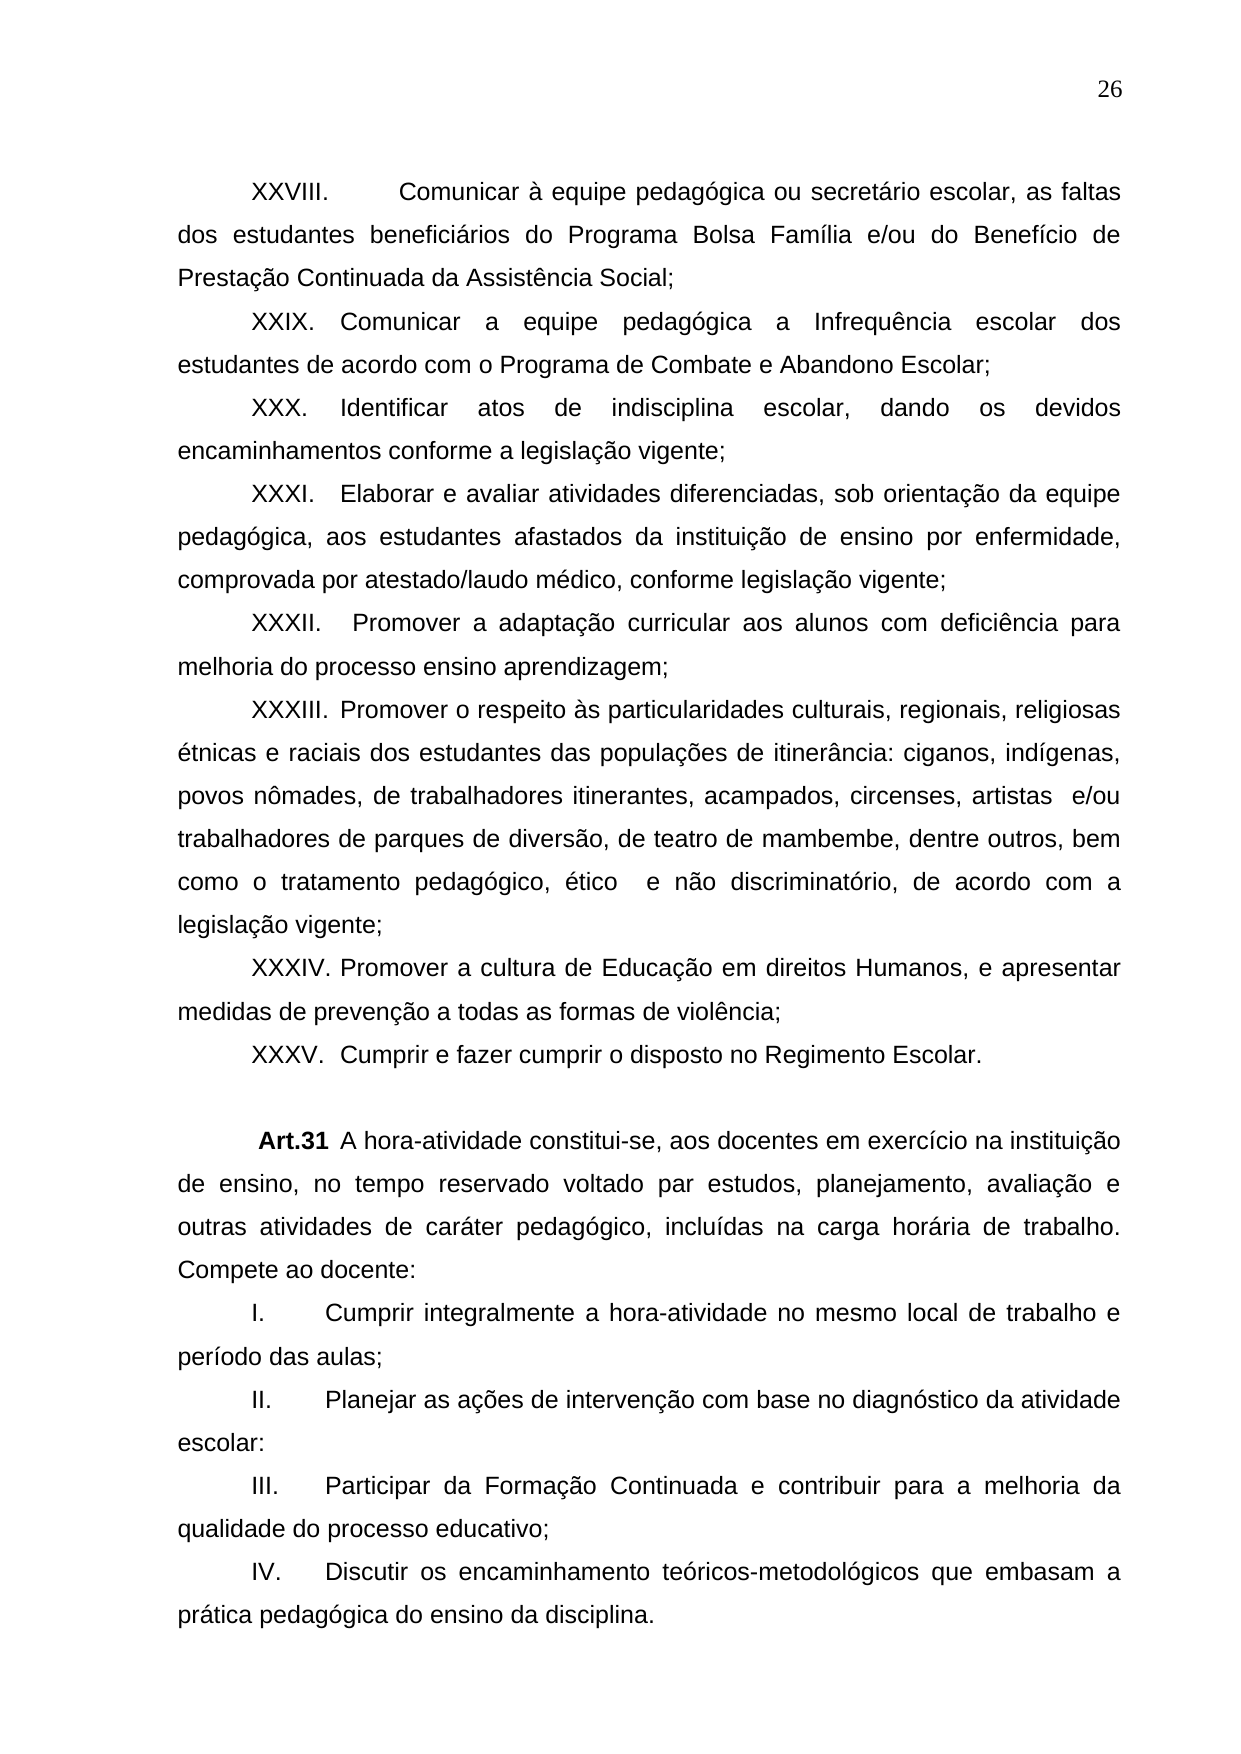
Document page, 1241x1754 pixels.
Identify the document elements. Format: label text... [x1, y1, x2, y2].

list Comunicar à equipe pedagógica ou secretário escolar, as faltas dos estudantes beneficiários do Programa Bolsa Família e/ou do Benefício de Prestação Continuada da Assistência Social; [177, 177, 1122, 292]
text Art.31 A hora-atividade constitui-se, aos docentes em exercício na instituição de ensino, no tempo reservado voltado par estudos, planejamento, avaliação e outras atividades de caráter pedagógico, incluídas na carga horária de trabalho. Compete ao docente: [177, 1126, 1122, 1284]
list Promover a adaptação curricular aos alunos com deficiência para melhoria do processo ensino aprendizagem; [177, 608, 1122, 680]
list Identificar atos de indisciplina escolar, dando os devidos encaminhamentos conforme a legislação vigente; [177, 393, 1122, 465]
list Promover o respeito às particularidades culturais, regionais, religiosas étnicas e raciais dos estudantes das populações de itinerância: ciganos, indígenas, povos nômades, de trabalhadores itinerantes, acampados, circenses, artistas e/ou trabalhadores de parques de diversão, de teatro de mambembe, dentre outros, bem como o tratamento pedagógico, ético e não discriminatório, de acordo com a legislação vigente; [177, 695, 1122, 939]
list Elaborar e avaliar atividades diferenciadas, sob orientação da equipe pedagógica, aos estudantes afastados da instituição de ensino por enfermidade, comprovada por atestado/laudo médico, conforme legislação vigente; [177, 479, 1122, 594]
list Participar da Formação Continuada e contribuir para a melhoria da qualidade do processo educativo; [177, 1471, 1122, 1543]
list Planejar as ações de intervenção com base no diagnóstico da atividade escolar: [177, 1385, 1122, 1457]
list Comunicar a equipe pedagógica a Infrequência escolar dos estudantes de acordo com o Programa de Combate e Abandono Escolar; [177, 307, 1122, 378]
list Promover a cultura de Educação em direitos Humanos, e apresentar medidas de prevenção a todas as formas de violência; [177, 953, 1122, 1025]
list Cumprir e fazer cumprir o disposto no Regimento Escolar. [177, 1040, 1122, 1068]
list Discutir os encaminhamento teóricos-metodológicos que embasam a prática pedagógica do ensino da disciplina. [177, 1557, 1122, 1629]
list Cumprir integralmente a hora-atividade no mesmo local de trabalho e período das aulas; [177, 1298, 1122, 1370]
